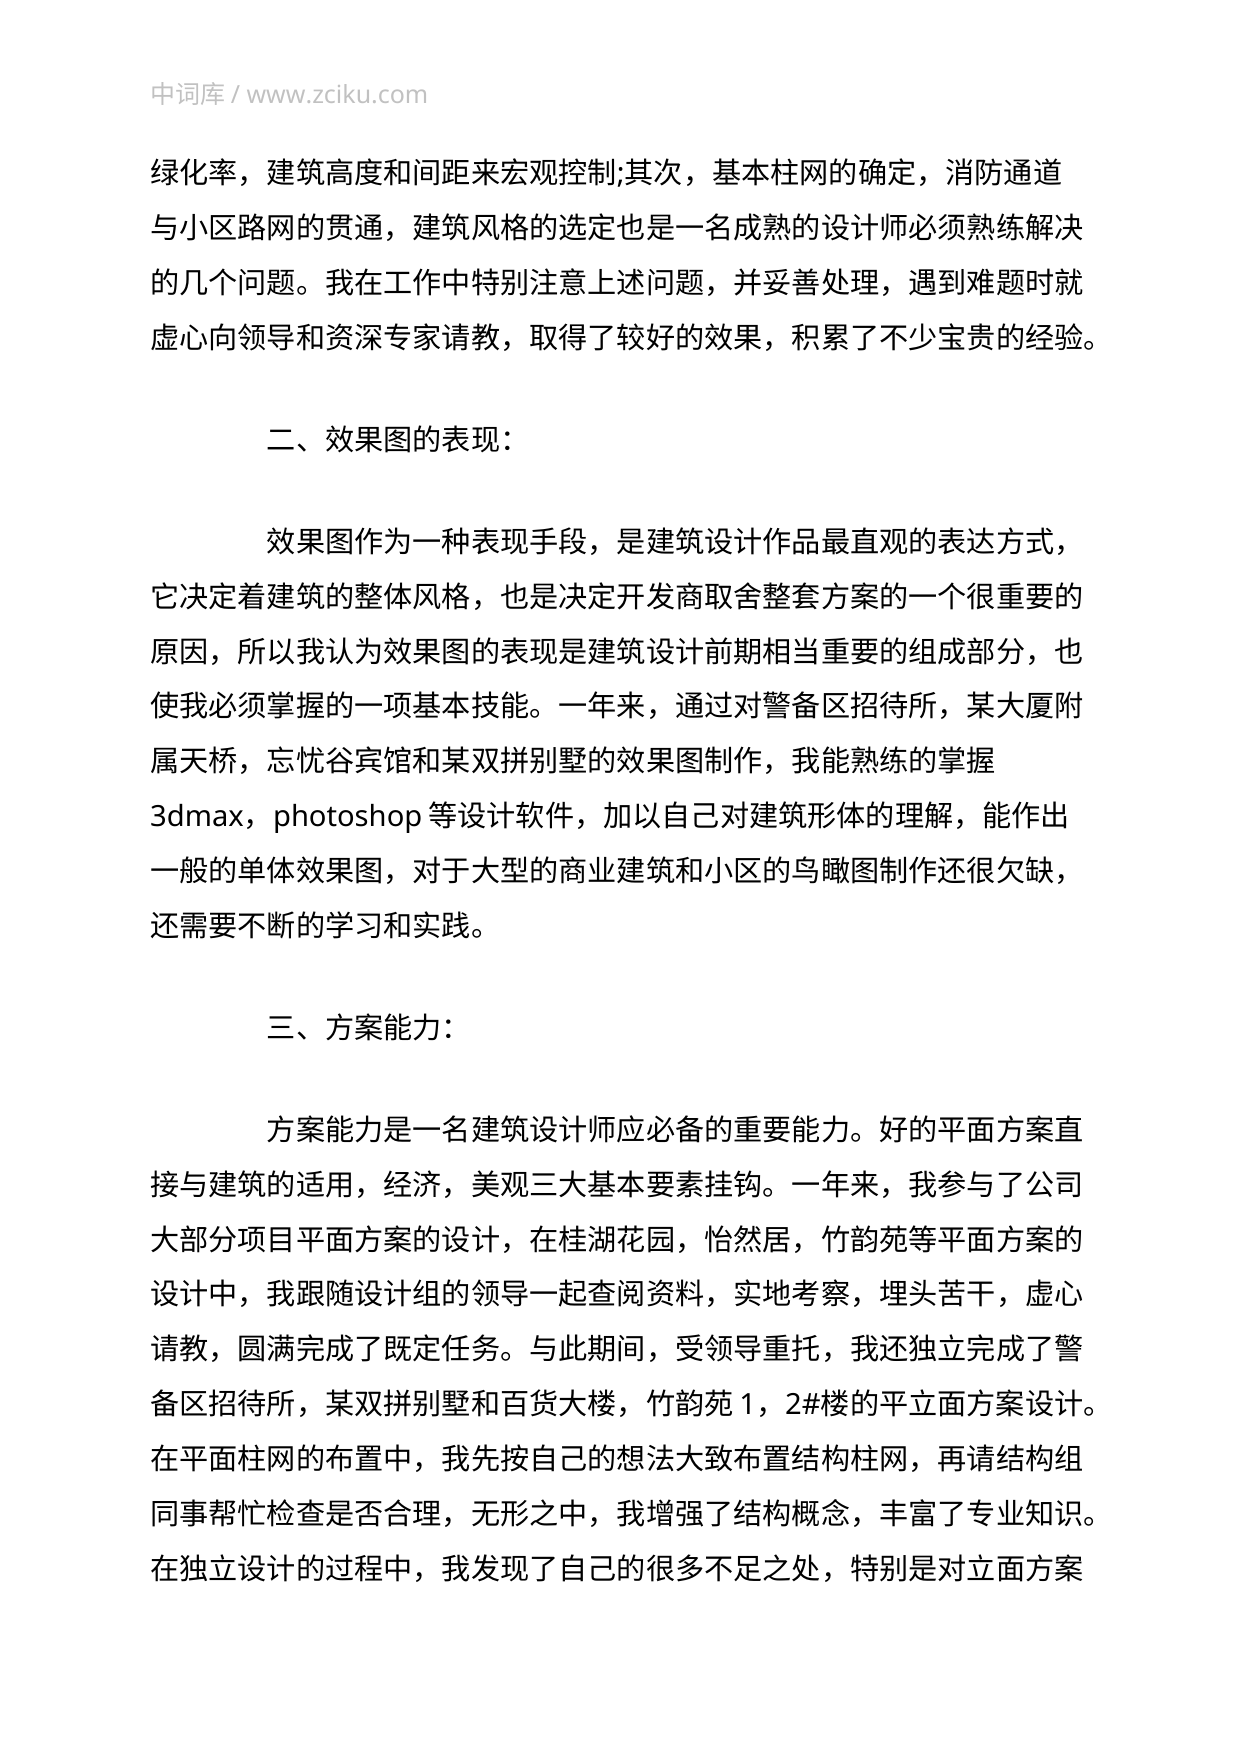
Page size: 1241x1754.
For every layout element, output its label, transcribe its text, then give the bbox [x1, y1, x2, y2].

text 效果图作为一种表现手段，是建筑设计作品最直观的表达方式，它决定着建筑的整体风格，也是决定开发商取舍整套方案的一个很重要的原因，所以我认为效果图的表现是建筑设计前期相当重要的组成部分，也使我必须掌握的一项基本技能。一年来，通过对警备区招待所，某大厦附属天桥，忘忧谷宾馆和某双拼别墅的效果图制作，我能熟练的掌握3dmax，photoshop等设计软件，加以自己对建筑形体的理解，能作出一般的单体效果图，对于大型的商业建筑和小区的鸟瞰图制作还很欠缺，还需要不断的学习和实践。 [150, 518, 1090, 945]
text 二、效果图的表现： [150, 417, 1090, 459]
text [150, 1106, 1090, 1588]
text 三、方案能力： [150, 1004, 1090, 1047]
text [150, 150, 1090, 357]
